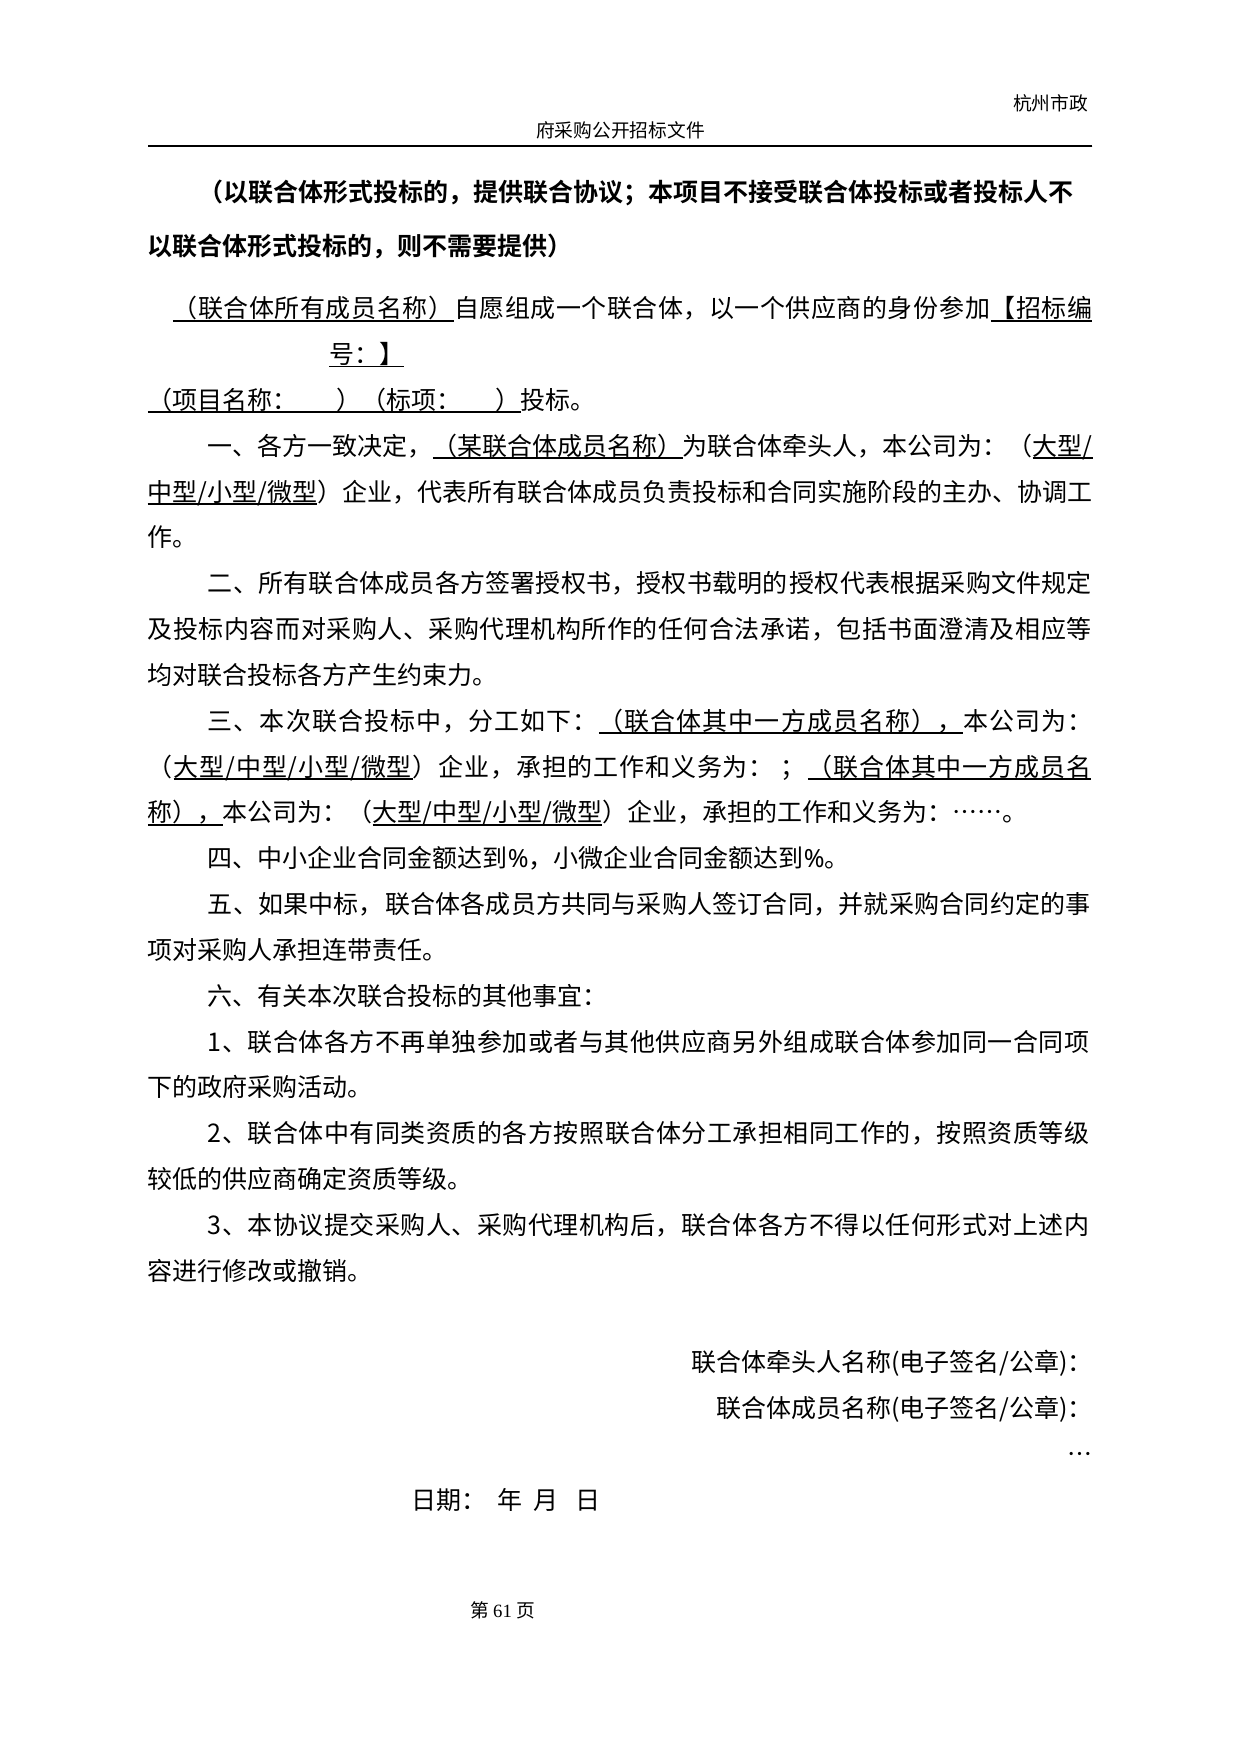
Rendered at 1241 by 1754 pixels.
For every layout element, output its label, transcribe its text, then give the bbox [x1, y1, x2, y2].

text 3、本协议提交采购人、采购代理机构后，联合体各方不得以任何形式对上述内容进行修改或撤销。 [148, 1198, 1092, 1289]
text 联合体成员名称(电子签名/公章)： [148, 1381, 1092, 1427]
text 三、本次联合投标中，分工如下：（联合体其中一方成员名称），本公司为：（大型/中型/小型/微型）企业，承担的工作和义务为： ；（联合体其中一方成员名称），本公司为：（大型/中型/小型/微型）企业，承担的工作和义务为：……。 [148, 693, 1092, 831]
text 2、联合体中有同类资质的各方按照联合体分工承担相同工作的，按照资质等级较低的供应商确定资质等级。 [148, 1106, 1092, 1198]
text （以联合体形式投标的，提供联合协议；本项目不接受联合体投标或者投标人不以联合体形式投标的，则不需要提供） [148, 172, 1092, 263]
text 四、中小企业合同金额达到%，小微企业合同金额达到%。 [148, 831, 1092, 877]
text （联合体所有成员名称）自愿组成一个联合体，以一个供应商的身份参加【招标编号：】 [173, 281, 1092, 373]
text （项目名称： ）（标项： ）投标。 [148, 373, 1092, 418]
text 五、如果中标，联合体各成员方共同与采购人签订合同，并就采购合同约定的事项对采购人承担连带责任。 [148, 877, 1092, 968]
text 六、有关本次联合投标的其他事宜： [148, 968, 1092, 1014]
text … [148, 1427, 1092, 1473]
text 一、各方一致决定，（某联合体成员名称）为联合体牵头人，本公司为：（大型/中型/小型/微型）企业，代表所有联合体成员负责投标和合同实施阶段的主办、协调工作。 [148, 418, 1092, 556]
text 二、所有联合体成员各方签署授权书，授权书载明的授权代表根据采购文件规定及投标内容而对采购人、采购代理机构所作的任何合法承诺，包括书面澄清及相应等均对联合投标各方产生约束力。 [148, 556, 1092, 693]
text 日期： 年 月 日 [148, 1473, 1092, 1518]
text 联合体牵头人名称(电子签名/公章)： [148, 1335, 1092, 1381]
text 1、联合体各方不再单独参加或者与其他供应商另外组成联合体参加同一合同项下的政府采购活动。 [148, 1014, 1092, 1106]
